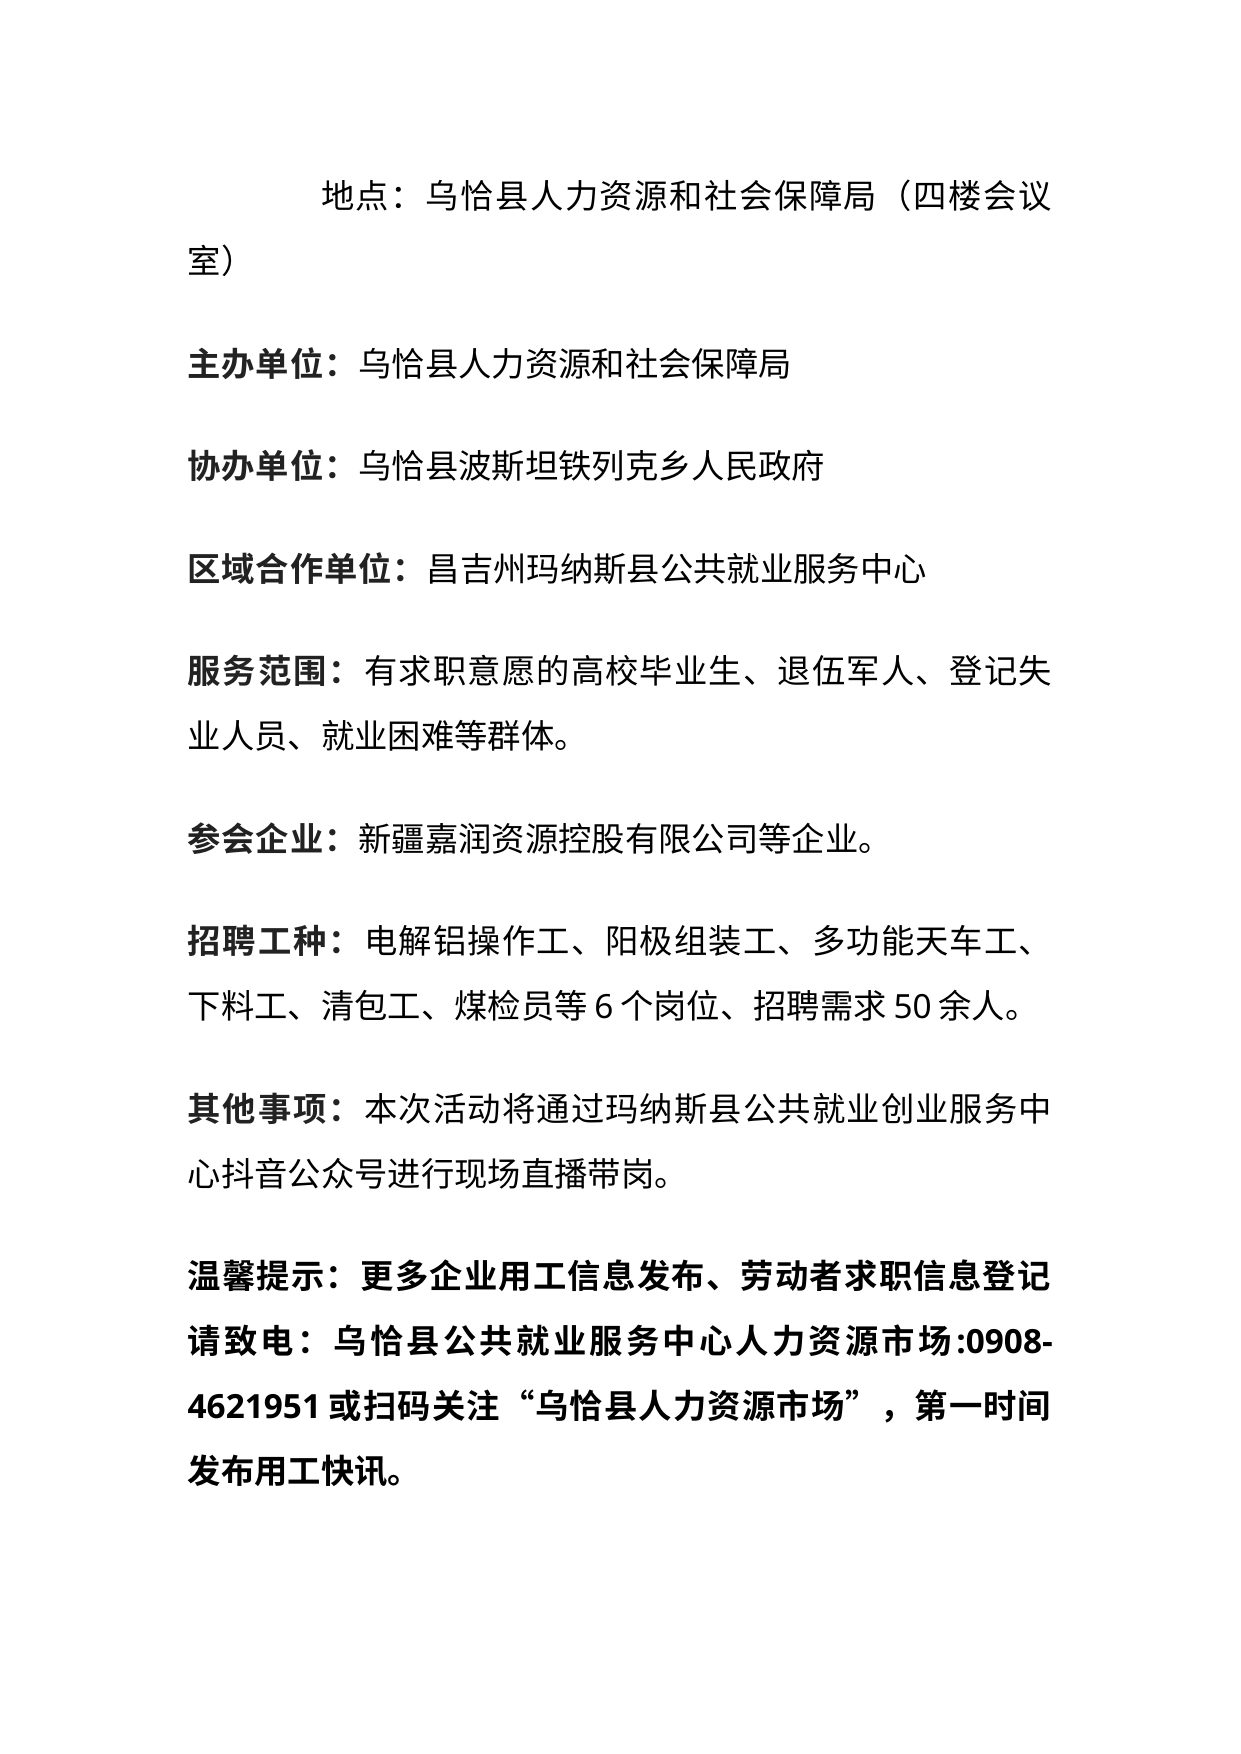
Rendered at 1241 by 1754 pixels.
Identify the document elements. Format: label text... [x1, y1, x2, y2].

text 区域合作单位：昌吉州玛纳斯县公共就业服务中心 [187, 534, 1053, 599]
text 地点：乌恰县人力资源和社会保障局（四楼会议室） [187, 162, 1053, 292]
text 招聘工种：电解铝操作工、阳极组装工、多功能天车工、下料工、清包工、煤检员等6个岗位、招聘需求50余人。 [187, 907, 1053, 1037]
text 服务范围：有求职意愿的高校毕业生、退伍军人、登记失业人员、就业困难等群体。 [187, 637, 1053, 767]
text 参会企业：新疆嘉润资源控股有限公司等企业。 [187, 804, 1053, 869]
text 其他事项：本次活动将通过玛纳斯县公共就业创业服务中心抖音公众号进行现场直播带岗。 [187, 1074, 1053, 1204]
text 主办单位：乌恰县人力资源和社会保障局 [187, 329, 1053, 394]
text 温馨提示：更多企业用工信息发布、劳动者求职信息登记请致电：乌恰县公共就业服务中心人力资源市场:0908-4621951或扫码关注“乌恰县人力资源市场”，第一时间发布用工快讯。 [187, 1242, 1053, 1502]
text 协办单位：乌恰县波斯坦铁列克乡人民政府 [187, 432, 1053, 497]
